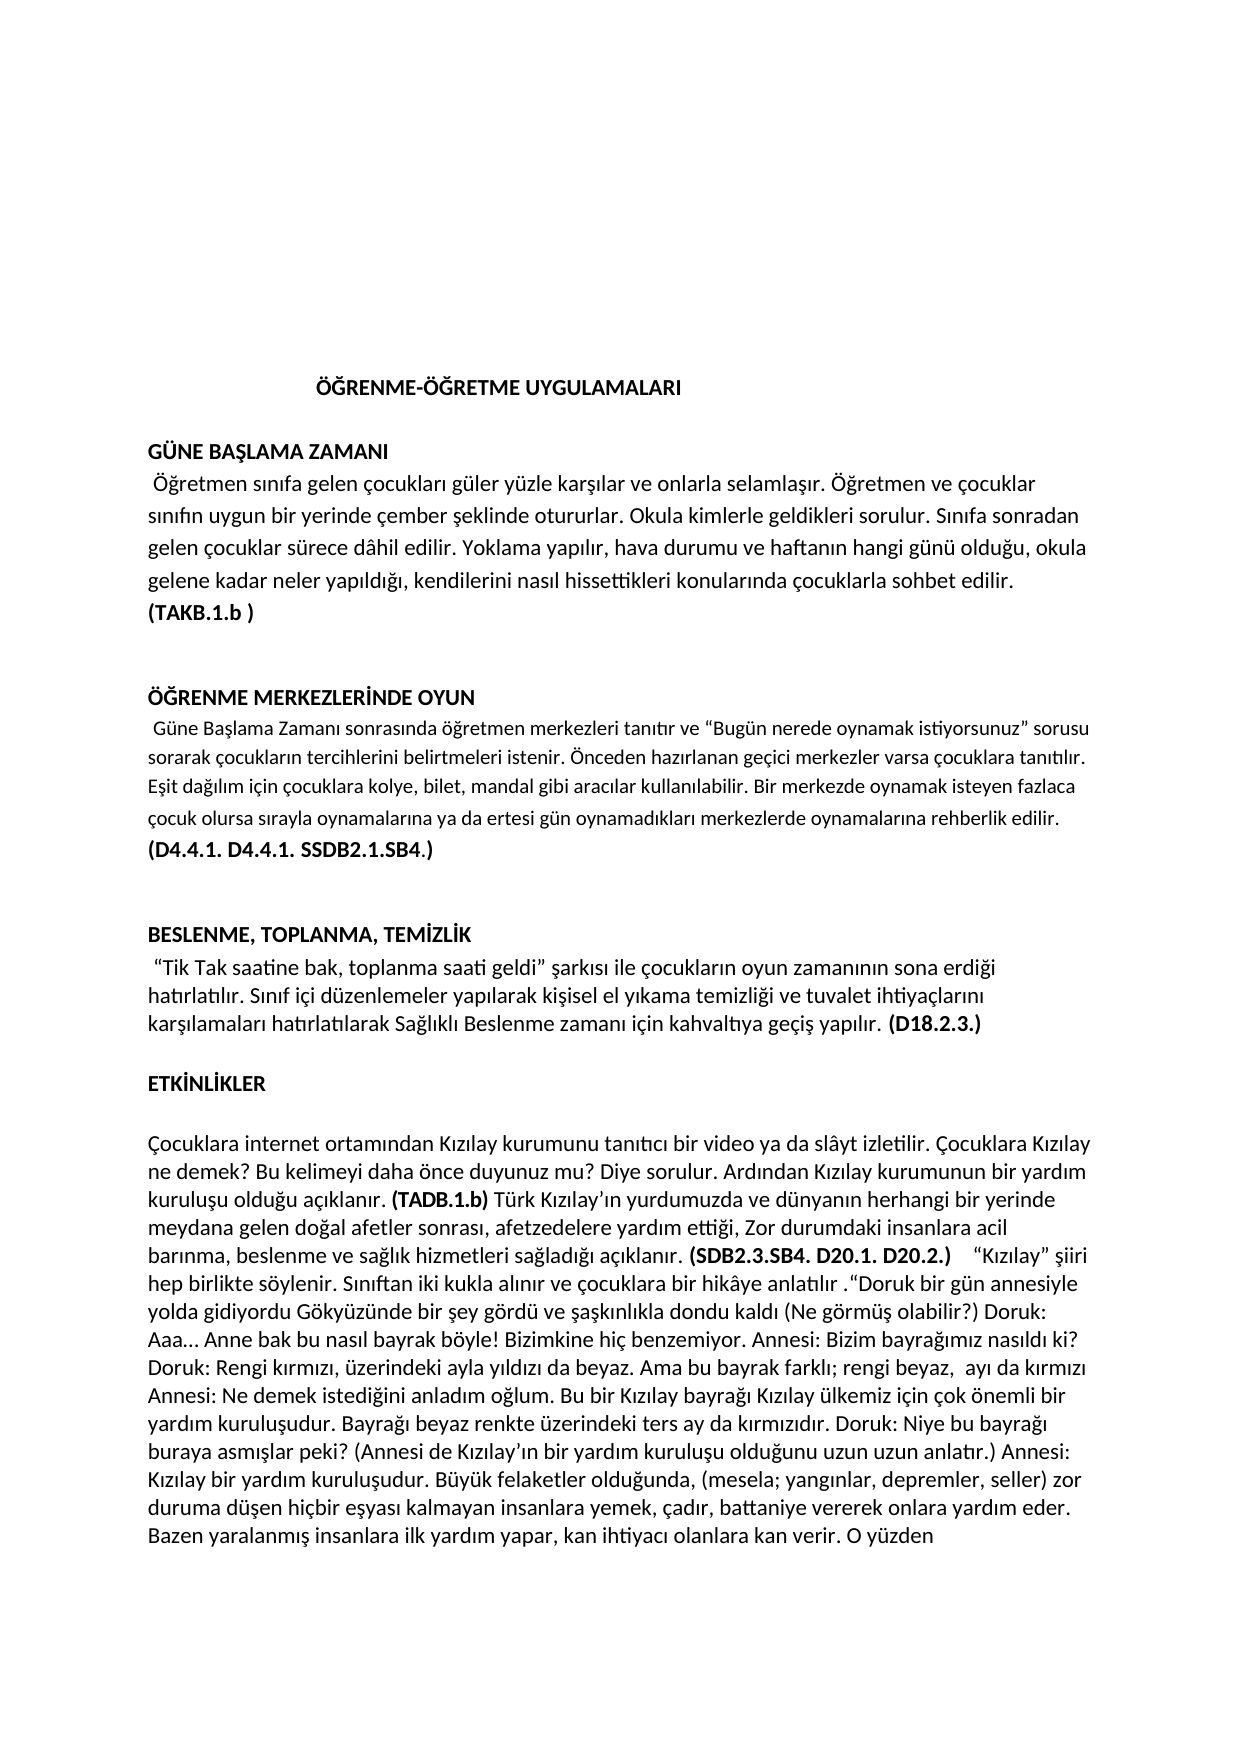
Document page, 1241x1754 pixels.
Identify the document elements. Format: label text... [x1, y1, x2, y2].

text ETKİNLİKLER [148, 1069, 1093, 1097]
text ÖĞRENME-ÖĞRETME UYGULAMALARI [221, 373, 1093, 401]
text Çocuklara internet ortamından Kızılay kurumunu tanıtıcı bir video ya da slâyt izletilir. Çocuklara Kızılay ne demek? Bu kelimeyi daha önce duyunuz mu? Diye sorulur. Ardından Kızılay kurumunun bir yardım kuruluşu olduğu açıklanır. (TADB.1.b) Türk Kızılay’ın yurdumuzda ve dünyanın herhangi bir yerinde meydana gelen doğal afetler sonrası, afetzedelere yardım ettiği, Zor durumdaki insanlara acil barınma, beslenme ve sağlık hizmetleri sağladığı açıklanır. (SDB2.3.SB4. D20.1. D20.2.) “Kızılay” şiiri hep birlikte söylenir. Sınıftan iki kukla alınır ve çocuklara bir hikâye anlatılır .“Doruk bir gün annesiyle yolda gidiyordu Gökyüzünde bir şey gördü ve şaşkınlıkla dondu kaldı (Ne görmüş olabilir?) Doruk: Aaa… Anne bak bu nasıl bayrak böyle! Bizimkine hiç benzemiyor. Annesi: Bizim bayrağımız nasıldı ki? Doruk: Rengi kırmızı, üzerindeki ayla yıldızı da beyaz. Ama bu bayrak farklı; rengi beyaz, ayı da kırmızı Annesi: Ne demek istediğini anladım oğlum. Bu bir Kızılay bayrağı Kızılay ülkemiz için çok önemli bir yardım kuruluşudur. Bayrağı beyaz renkte üzerindeki ters ay da kırmızıdır. Doruk: Niye bu bayrağı buraya asmışlar peki? (Annesi de Kızılay’ın bir yardım kuruluşu olduğunu uzun uzun anlatır.) Annesi: Kızılay bir yardım kuruluşudur. Büyük felaketler olduğunda, (mesela; yangınlar, depremler, seller) zor duruma düşen hiçbir eşyası kalmayan insanlara yemek, çadır, battaniye vererek onlara yardım eder. Bazen yaralanmış insanlara ilk yardım yapar, kan ihtiyacı olanlara kan verir. O yüzden [148, 1129, 1093, 1549]
text Öğretmen sınıfa gelen çocukları güler yüzle karşılar ve onlarla selamlaşır. Öğretmen ve çocuklar sınıfın uygun bir yerinde çember şeklinde otururlar. Okula kimlerle geldikleri sorulur. Sınıfa sonradan gelen çocuklar sürece dâhil edilir. Yoklama yapılır, hava durumu ve haftanın hangi günü olduğu, okula gelene kadar neler yapıldığı, kendilerini nasıl hissettikleri konularında çocuklarla sohbet edilir. (TAKB.1.b ) [148, 469, 1093, 626]
text “Tik Tak saatine bak, toplanma saati geldi” şarkısı ile çocukların oyun zamanının sona erdiği hatırlatılır. Sınıf içi düzenlemeler yapılarak kişisel el yıkama temizliği ve tuvalet ihtiyaçlarını karşılamaları hatırlatılarak Sağlıklı Beslenme zamanı için kahvaltıya geçiş yapılır. (D18.2.3.) [148, 953, 1093, 1037]
text BESLENME, TOPLANMA, TEMİZLİK [148, 921, 1093, 949]
text Güne Başlama Zamanı sonrasında öğretmen merkezleri tanıtır ve “Bugün nerede oynamak istiyorsunuz” sorusu sorarak çocukların tercihlerini belirtmeleri istenir. Önceden hazırlanan geçici merkezler varsa çocuklara tanıtılır. Eşit dağılım için çocuklara kolye, bilet, mandal gibi aracılar kullanılabilir. Bir merkezde oynamak isteyen fazlaca çocuk olursa sırayla oynamalarına ya da ertesi gün oynamadıkları merkezlerde oynamalarına rehberlik edilir. (D4.4.1. D4.4.1. SSDB2.1.SB4.) [148, 715, 1093, 863]
text GÜNE BAŞLAMA ZAMANI [148, 437, 1093, 465]
text ÖĞRENME MERKEZLERİNDE OYUN [148, 683, 1093, 711]
